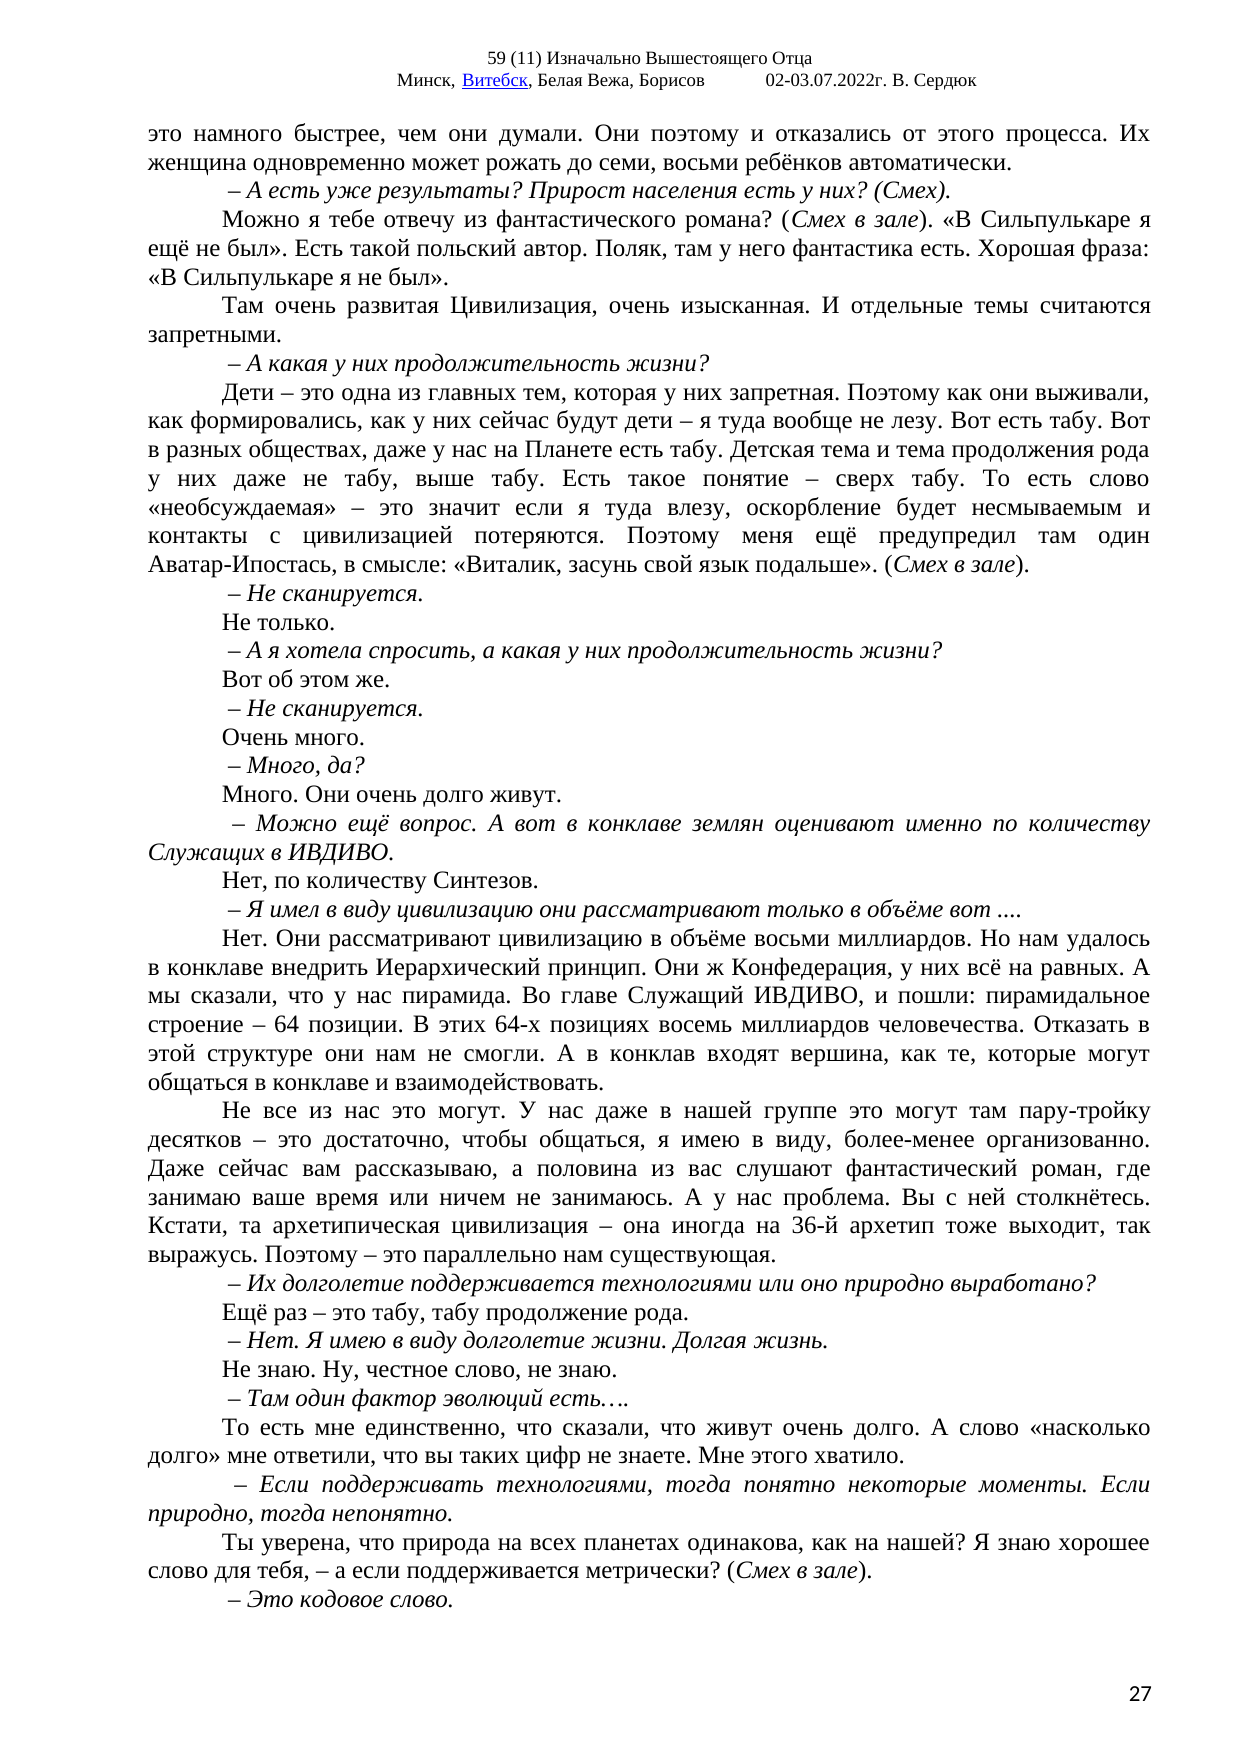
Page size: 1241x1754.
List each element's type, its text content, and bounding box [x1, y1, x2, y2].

text Можно я тебе отвечу из фантастического романа? (Смех в зале). «В Сильпулькаре я ещё не был». Есть такой польский автор. Поляк, там у него фантастика есть. Хорошая фраза: «В Сильпулькаре я не был». [148, 204, 1152, 291]
text Нет, по количеству Синтезов. [148, 866, 1152, 894]
text – Нет. Я имею в виду долголетие жизни. Долгая жизнь. [148, 1326, 1152, 1354]
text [148, 118, 1152, 176]
text Вот об этом же. [148, 664, 1152, 693]
text Не все из нас это могут. У нас даже в нашей группе это могут там пару-тройку десятков – это достаточно, чтобы общаться, я имею в виду, более-менее организованно. Даже сейчас вам рассказываю, а половина из вас слушают фантастический роман, где занимаю ваше время или ничем не занимаюсь. А у нас проблема. Вы с ней столкнётесь. Кстати, та архетипическая цивилизация – она иногда на 36-й архетип тоже выходит, так выражусь. Поэтому – это параллельно нам существующая. [148, 1096, 1152, 1268]
text Нет. Они рассматривают цивилизацию в объёме восьми миллиардов. Но нам удалось в конклаве внедрить Иерархический принцип. Они ж Конфедерация, у них всё на равных. А мы сказали, что у нас пирамида. Во главе Служащий ИВДИВО, и пошли: пирамидальное строение – 64 позиции. В этих 64-х позициях восемь миллиардов человечества. Отказать в этой структуре они нам не смогли. А в конклав входят вершина, как те, которые могут общаться в конклаве и взаимодействовать. [148, 923, 1152, 1096]
text – Их долголетие поддерживается технологиями или оно природно выработано? [148, 1268, 1152, 1297]
text То есть мне единственно, что сказали, что живут очень долго. А слово «насколько долго» мне ответили, что вы таких цифр не знаете. Мне этого хватило. [148, 1412, 1152, 1469]
text Дети – это одна из главных тем, которая у них запретная. Поэтому как они выживали, как формировались, как у них сейчас будут дети – я туда вообще не лезу. Вот есть табу. Вот в разных обществах, даже у нас на Планете есть табу. Детская тема и тема продолжения рода у них даже не табу, выше табу. Есть такое понятие – сверх табу. То есть слово «необсуждаемая» – это значит если я туда влезу, оскорбление будет несмываемым и контакты с цивилизацией потеряются. Поэтому меня ещё предупредил там один Аватар-Ипостась, в смысле: «Виталик, засунь свой язык подальше». (Смех в зале). [148, 377, 1152, 578]
text – Если поддерживать технологиями, тогда понятно некоторые моменты. Если природно, тогда непонятно. [148, 1469, 1152, 1527]
text – Это кодовое слово. [148, 1584, 1152, 1613]
text – А я хотела спросить, а какая у них продолжительность жизни? [148, 636, 1152, 664]
text – А есть уже результаты? Прирост населения есть у них? (Смех). [148, 176, 1152, 204]
text Много. Они очень долго живут. [148, 779, 1152, 808]
text – А какая у них продолжительность жизни? [148, 348, 1152, 377]
text – Там один фактор эволюций есть…. [148, 1383, 1152, 1412]
text Ты уверена, что природа на всех планетах одинакова, как на нашей? Я знаю хорошее слово для тебя, – а если поддерживается метрически? (Смех в зале). [148, 1527, 1152, 1584]
text Не знаю. Ну, честное слово, не знаю. [148, 1354, 1152, 1383]
text Не только. [148, 607, 1152, 636]
text Ещё раз – это табу, табу продолжение рода. [148, 1297, 1152, 1326]
text Очень много. [148, 722, 1152, 751]
text – Не сканируется. [148, 578, 1152, 607]
text – Можно ещё вопрос. А вот в конклаве землян оценивают именно по количеству Служащих в ИВДИВО. [148, 808, 1152, 866]
text Там очень развитая Цивилизация, очень изысканная. И отдельные темы считаются запретными. [148, 291, 1152, 348]
text – Много, да? [148, 751, 1152, 779]
text – Не сканируется. [148, 693, 1152, 722]
text – Я имел в виду цивилизацию они рассматривают только в объёме вот .... [148, 894, 1152, 923]
